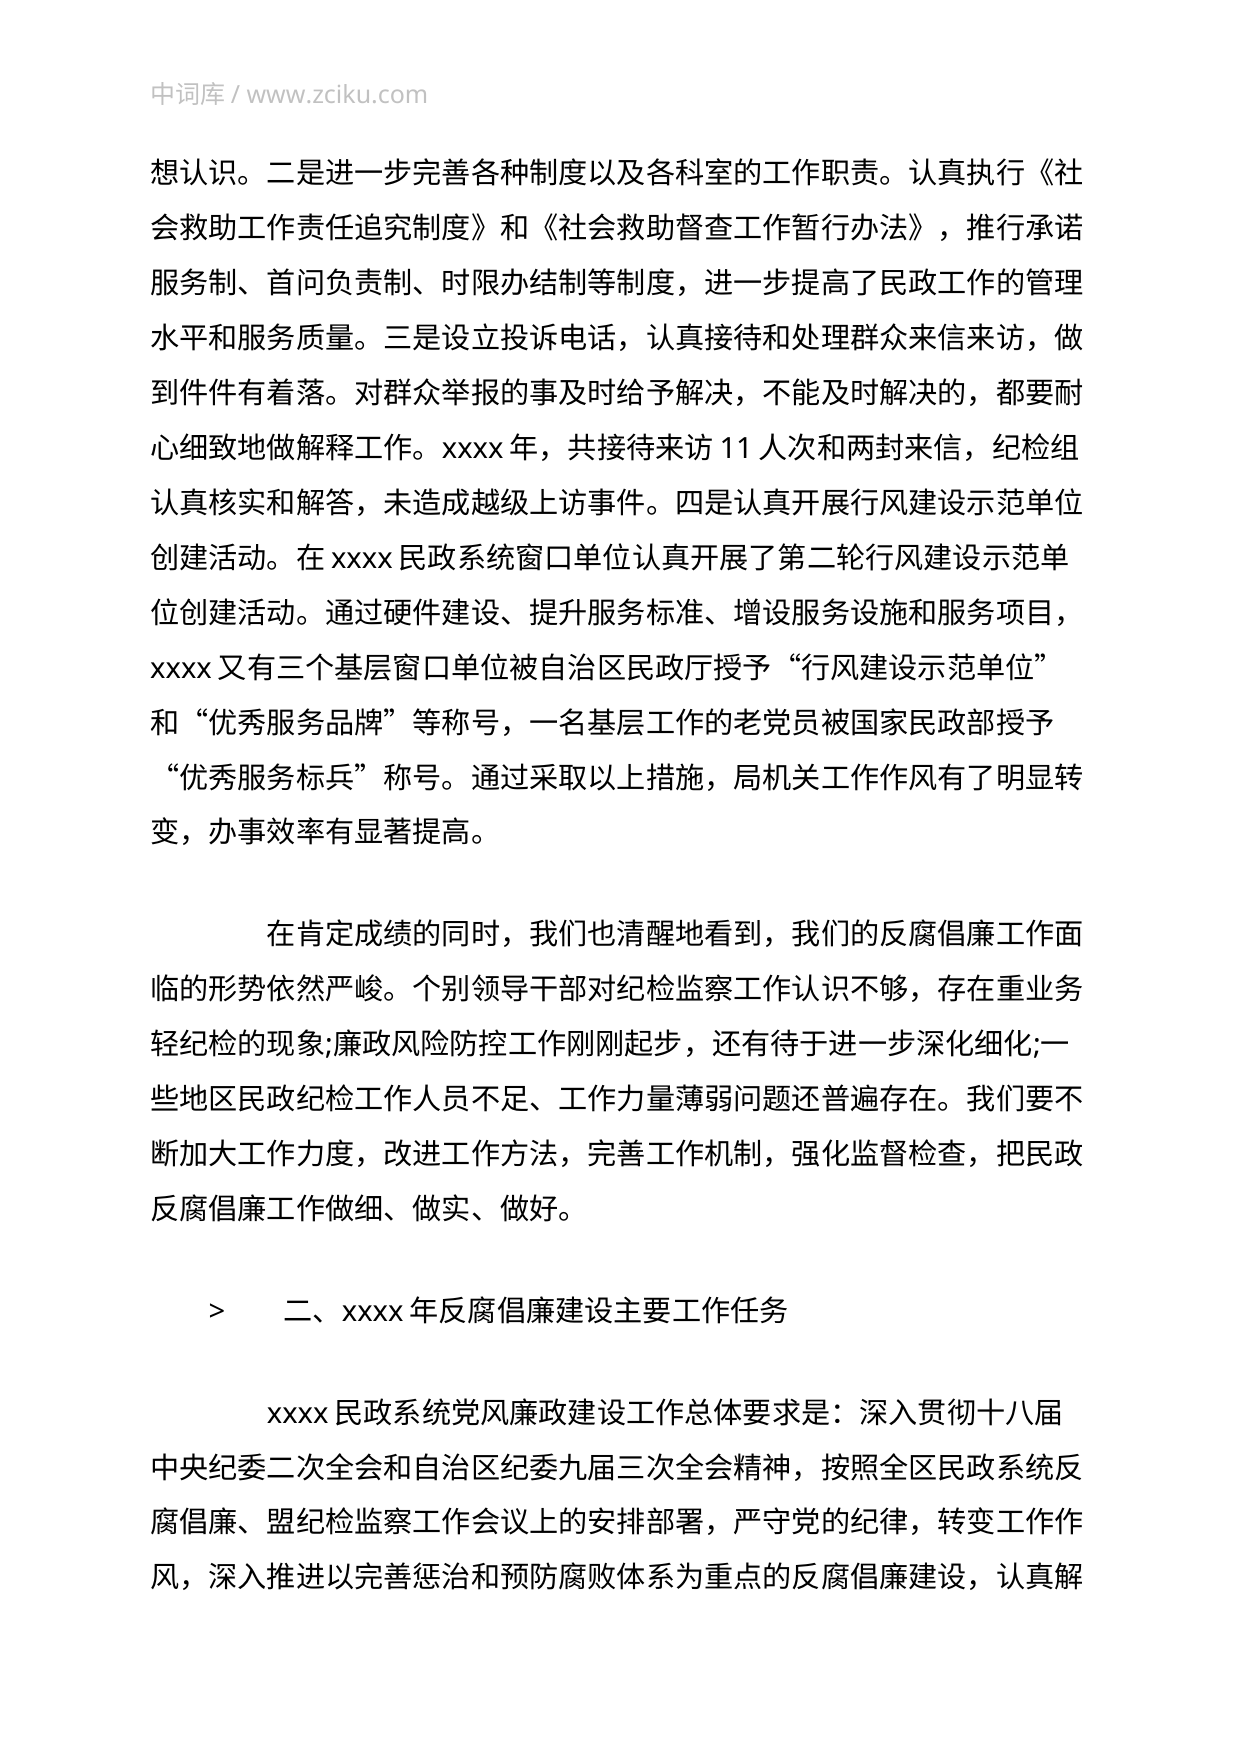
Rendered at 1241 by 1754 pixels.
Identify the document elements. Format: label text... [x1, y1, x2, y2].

text > 二、xxxx年反腐倡廉建设主要工作任务 [150, 1287, 1090, 1329]
text 在肯定成绩的同时，我们也清醒地看到，我们的反腐倡廉工作面临的形势依然严峻。个别领导干部对纪检监察工作认识不够，存在重业务轻纪检的现象;廉政风险防控工作刚刚起步，还有待于进一步深化细化;一些地区民政纪检工作人员不足、工作力量薄弱问题还普遍存在。我们要不断加大工作力度，改进工作方法，完善工作机制，强化监督检查，把民政反腐倡廉工作做细、做实、做好。 [150, 911, 1090, 1228]
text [150, 1389, 1090, 1596]
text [150, 150, 1090, 851]
